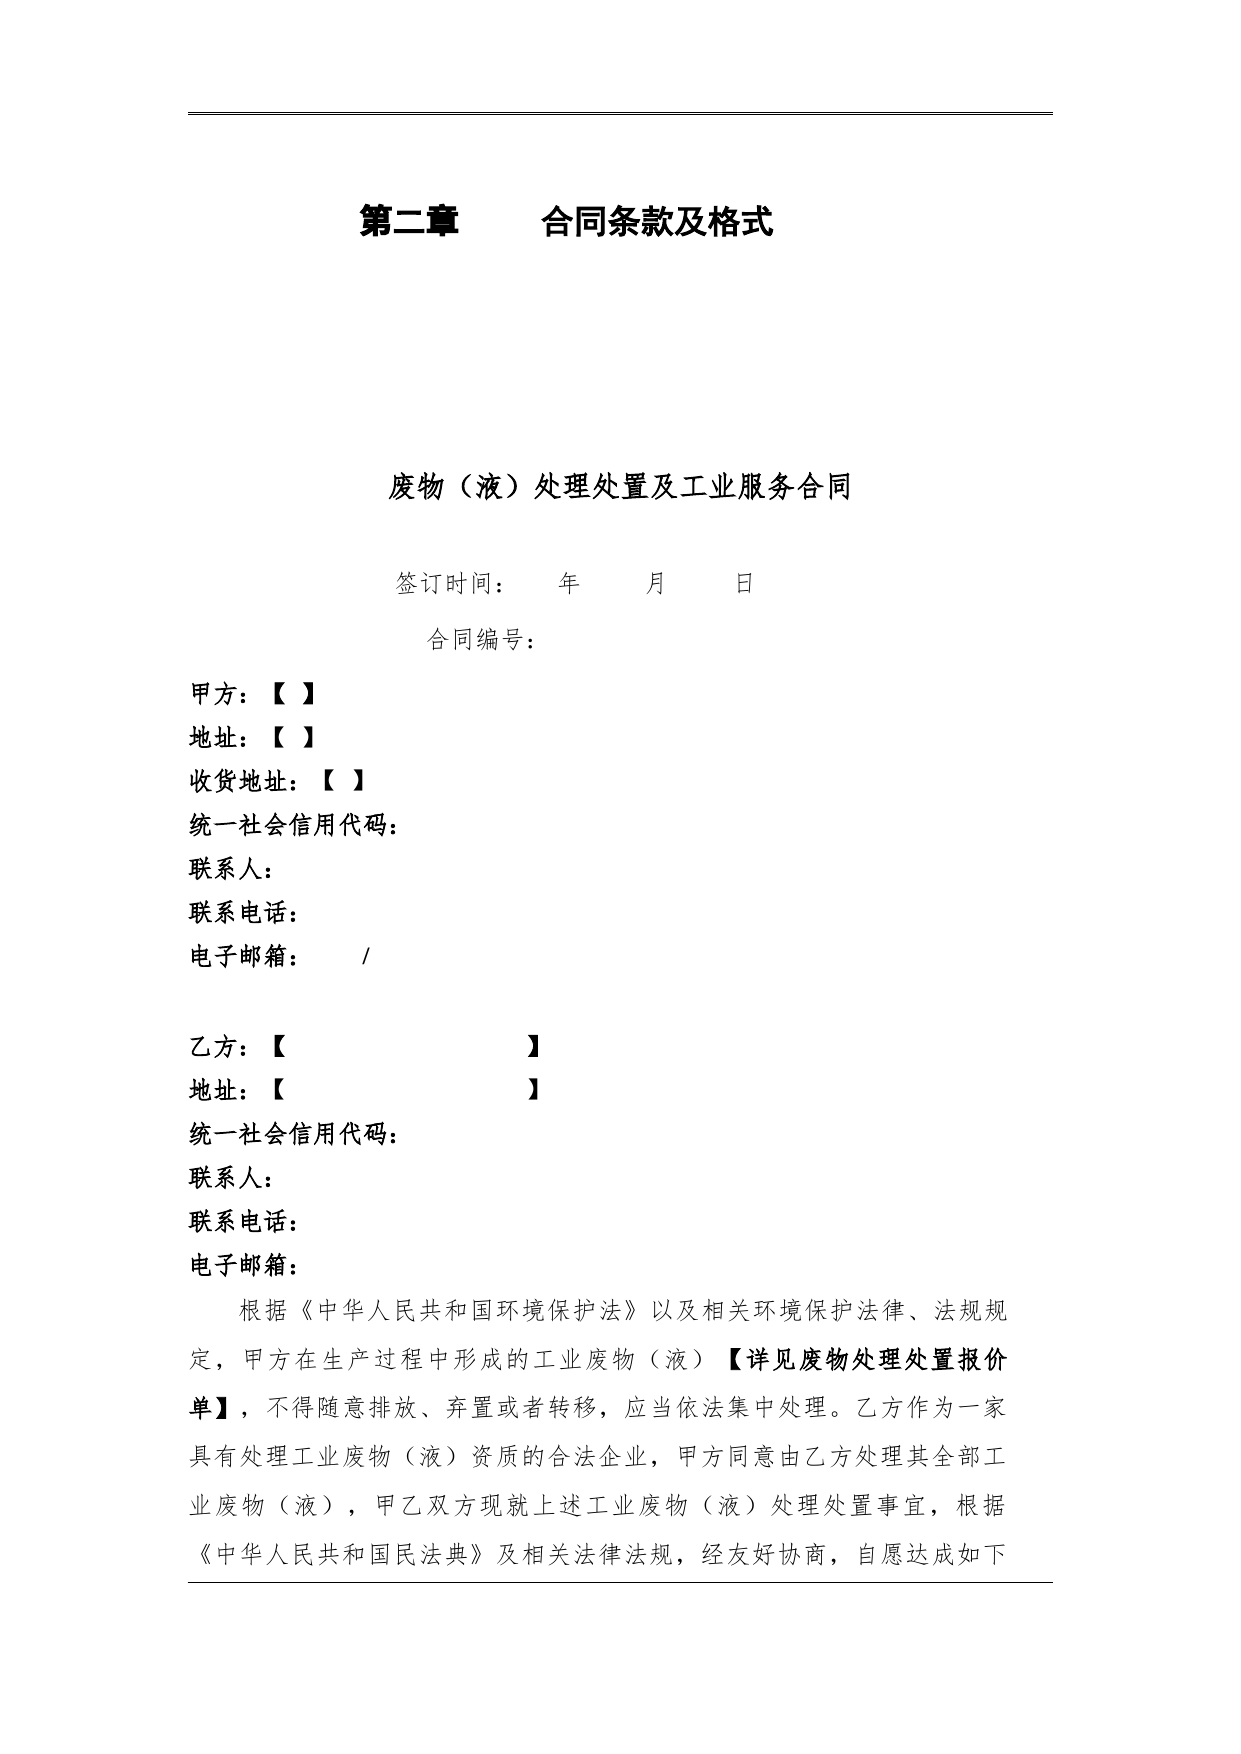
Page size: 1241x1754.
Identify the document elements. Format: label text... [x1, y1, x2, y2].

text 乙方：【 】 [187, 1030, 1053, 1058]
text 地址：【 】 [187, 721, 1053, 749]
text 电子邮箱： [187, 1249, 1053, 1277]
text 甲方：【 】 [187, 677, 1053, 706]
text 电子邮箱： / [187, 940, 1053, 970]
text 废物（液）处理处置及工业服务合同 [187, 451, 1053, 516]
text 收货地址：【 】 [187, 765, 1053, 793]
text 联系电话： [187, 896, 1053, 924]
text 统一社会信用代码： [187, 808, 1053, 837]
text 签订时间： 年 月 日 [187, 566, 1009, 598]
text 联系人： [187, 1161, 1053, 1190]
text 联系人： [187, 852, 1053, 881]
text 地址：【 】 [187, 1074, 1053, 1102]
text 合同编号： [187, 621, 1009, 654]
text 统一社会信用代码： [187, 1117, 1053, 1146]
subtitle 合同条款及格式 [187, 186, 1053, 251]
text 联系电话： [187, 1205, 1053, 1233]
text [187, 1292, 1009, 1569]
